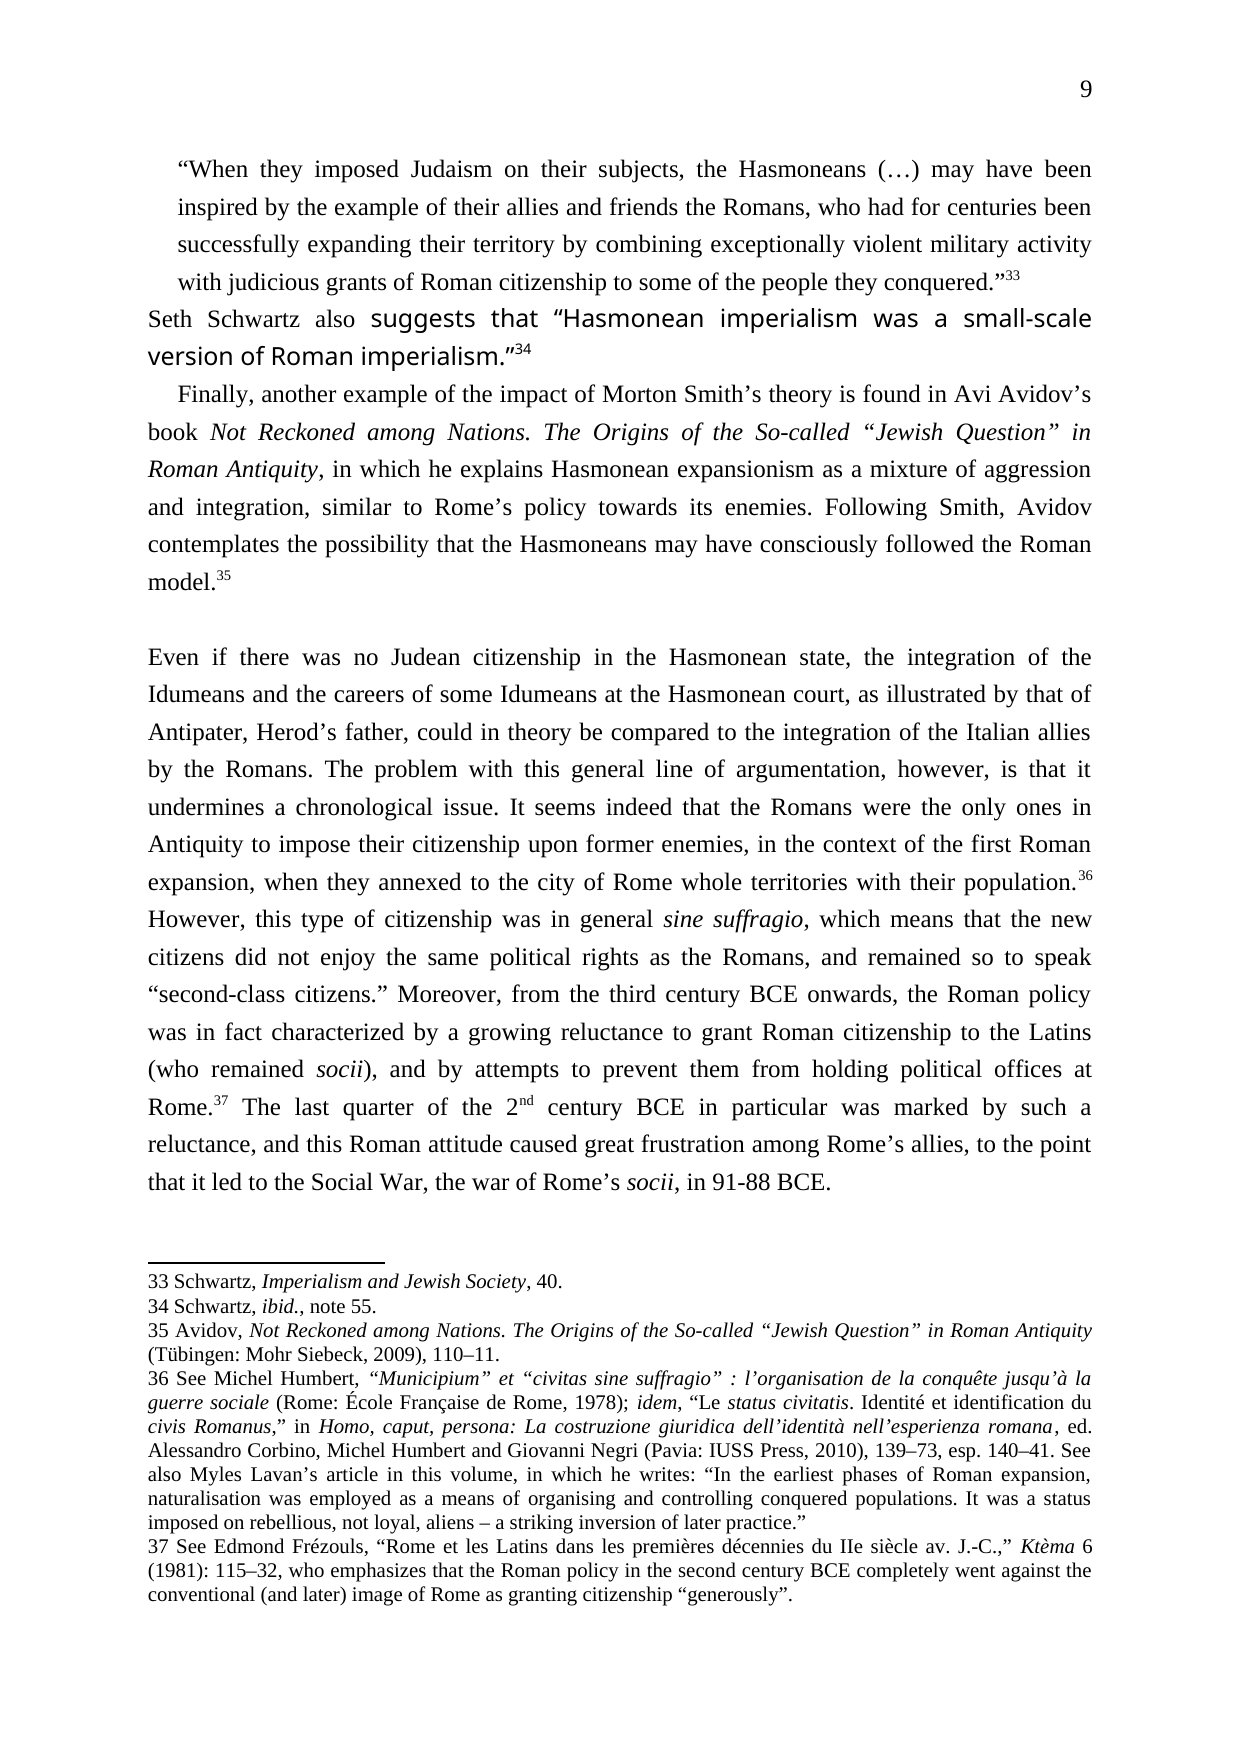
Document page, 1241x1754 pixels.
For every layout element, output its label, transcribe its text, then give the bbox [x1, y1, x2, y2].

text Seth Schwartz also suggests that “Hasmonean imperialism was a small-scale version of Roman imperialism.” [148, 298, 1093, 373]
text Even if there was no Judean citizenship in the Hasmonean state, the integration of the Idumeans and the careers of some Idumeans at the Hasmonean court, as illustrated by that of Antipater, Herod’s father, could in theory be compared to the integration of the Italian allies by the Romans. The problem with this general line of argumentation, however, is that it undermines a chronological issue. It seems indeed that the Romans were the only ones in Antiquity to impose their citizenship upon former enemies, in the context of the first Roman expansion, when they annexed to the city of Rome whole territories with their population. However, this type of citizenship was in general sine suffragio, which means that the new citizens did not enjoy the same political rights as the Romans, and remained so to speak “second-class citizens.” Moreover, from the third century BCE onwards, the Roman policy was in fact characterized by a growing reluctance to grant Roman citizenship to the Latins (who remained socii), and by attempts to prevent them from holding political offices at Rome. The last quarter of the 2nd century BCE in particular was marked by such a reluctance, and this Roman attitude caused great frustration among Rome’s allies, to the point that it led to the Social War, the war of Rome’s socii, in 91-88 BCE. [148, 635, 1093, 1198]
text Finally, another example of the impact of Morton Smith’s theory is found in Avi Avidov’s book Not Reckoned among Nations. The Origins of the So-called “Jewish Question” in Roman Antiquity, in which he explains Hasmonean expansionism as a mixture of aggression and integration, similar to Rome’s policy towards its enemies. Following Smith, Avidov contemplates the possibility that the Hasmoneans may have consciously followed the Roman model. [148, 373, 1093, 598]
text “When they imposed Judaism on their subjects, the Hasmoneans (…) may have been inspired by the example of their allies and friends the Romans, who had for centuries been successfully expanding their territory by combining exceptionally violent military activity with judicious grants of Roman citizenship to some of the people they conquered.” [177, 148, 1093, 298]
